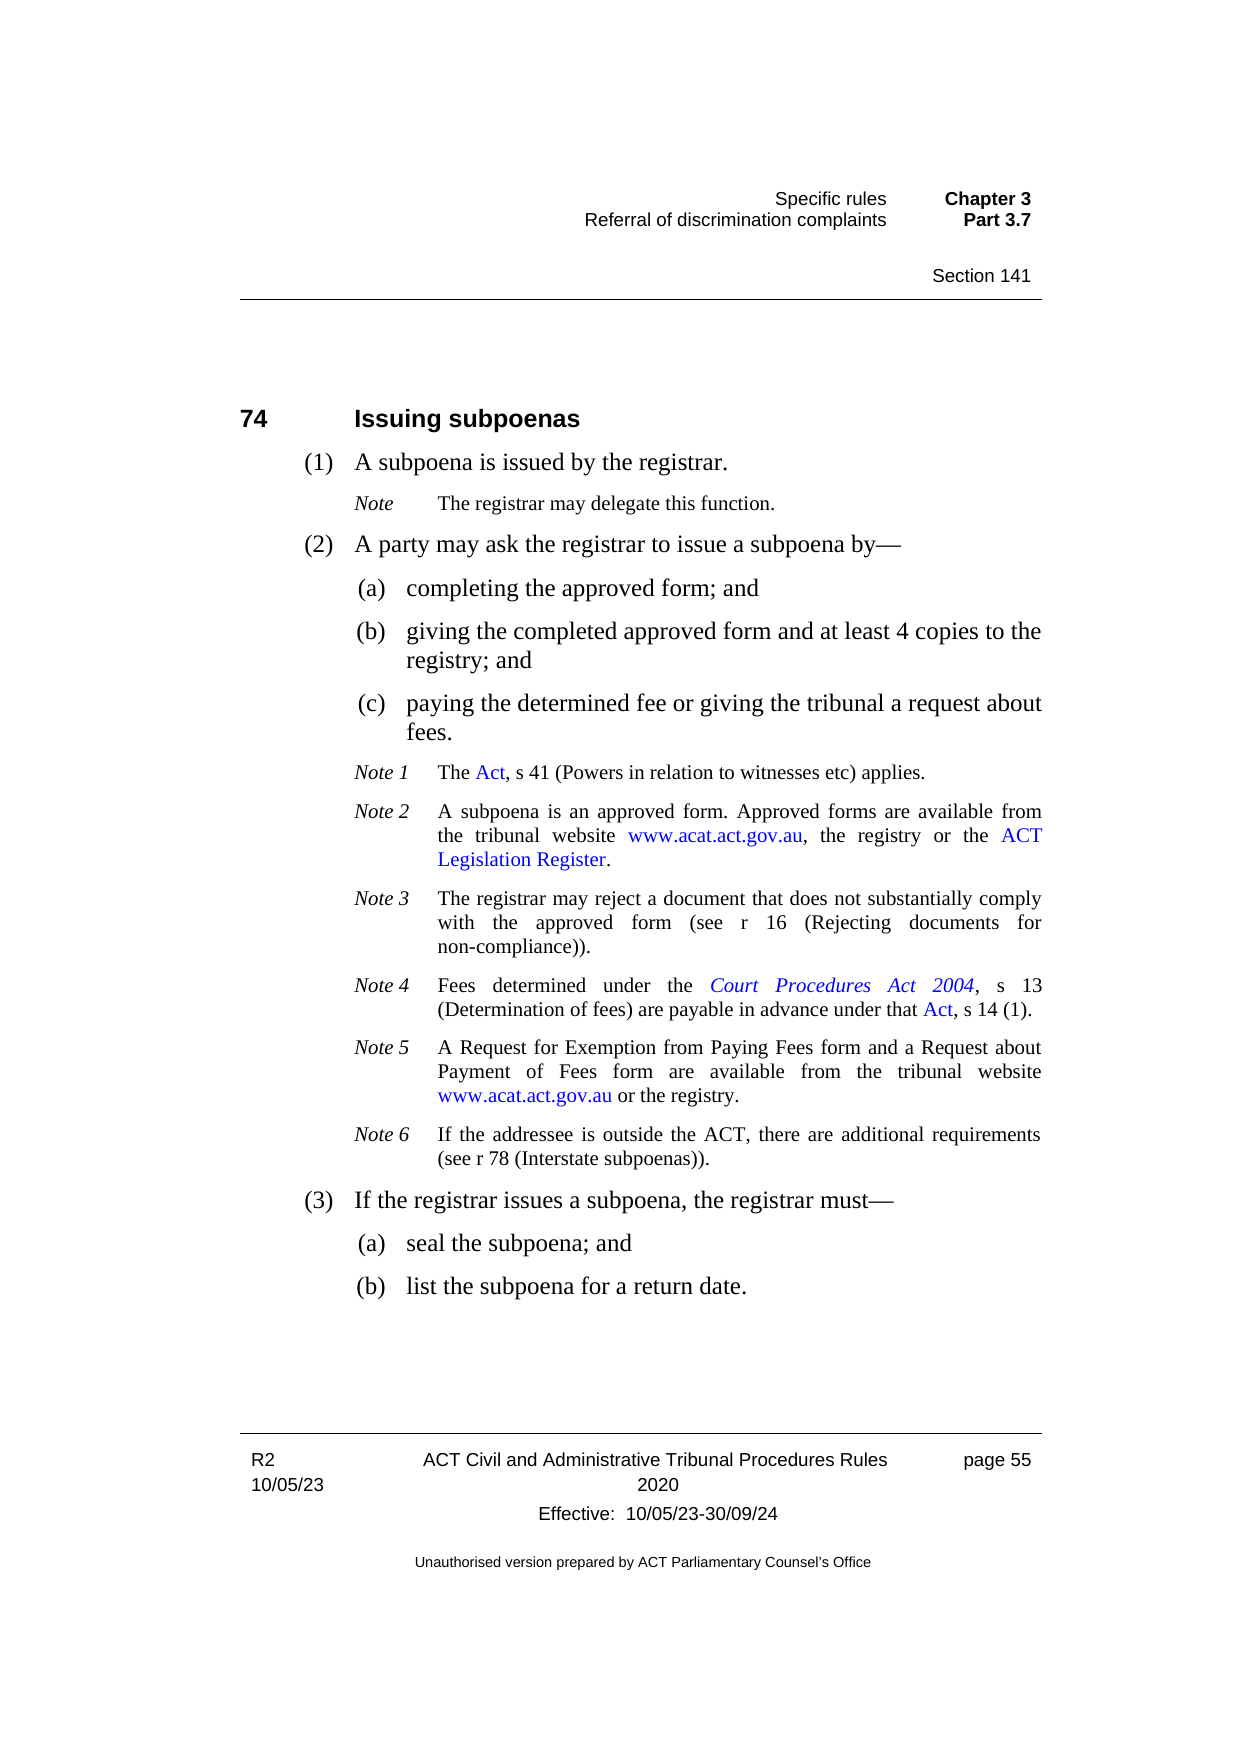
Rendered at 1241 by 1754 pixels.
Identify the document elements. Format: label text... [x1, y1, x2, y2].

text (3) If the registrar issues a subpoena, the registrar must— [239, 1185, 1042, 1213]
text Note 6 If the addressee is outside the ACT, there are additional requirements (see r 78 (Interstate subpoenas)). [354, 1122, 1042, 1170]
text 74 Issuing subpoenas [239, 404, 1042, 433]
text Note 5 A Request for Exemption from Paying Fees form and a Request about Payment of Fees form are available from the tribunal website www.acat.act.gov.au or the registry. [354, 1035, 1042, 1107]
text Note 1 The Act, s 41 (Powers in relation to witnesses etc) applies. [354, 760, 1042, 784]
text (2) A party may ask the registrar to issue a subpoena by— [239, 529, 1042, 558]
text (a) completing the approved form; and [239, 573, 1042, 602]
text (b) giving the completed approved form and at least 4 copies to the registry; and [239, 616, 1042, 674]
text Note 3 The registrar may reject a document that does not substantially comply with the approved form (see r 16 (Rejecting documents for non-compliance)). [354, 886, 1042, 958]
text Note 4 Fees determined under the Court Procedures Act 2004, s 13 (Determination of fees) are payable in advance under that Act, s 14 (1). [354, 972, 1042, 1021]
text (c) paying the determined fee or giving the tribunal a request about fees. [239, 688, 1042, 746]
text (b) list the subpoena for a return date. [239, 1271, 1042, 1300]
text (1) A subpoena is issued by the registrar. [239, 447, 1042, 476]
text Note The registrar may delegate this function. [354, 491, 1042, 515]
text Note 2 A subpoena is an approved form. Approved forms are available from the tribunal website www.acat.act.gov.au, the registry or the ACT Legislation Register. [354, 799, 1042, 871]
text (a) seal the subpoena; and [239, 1228, 1042, 1257]
